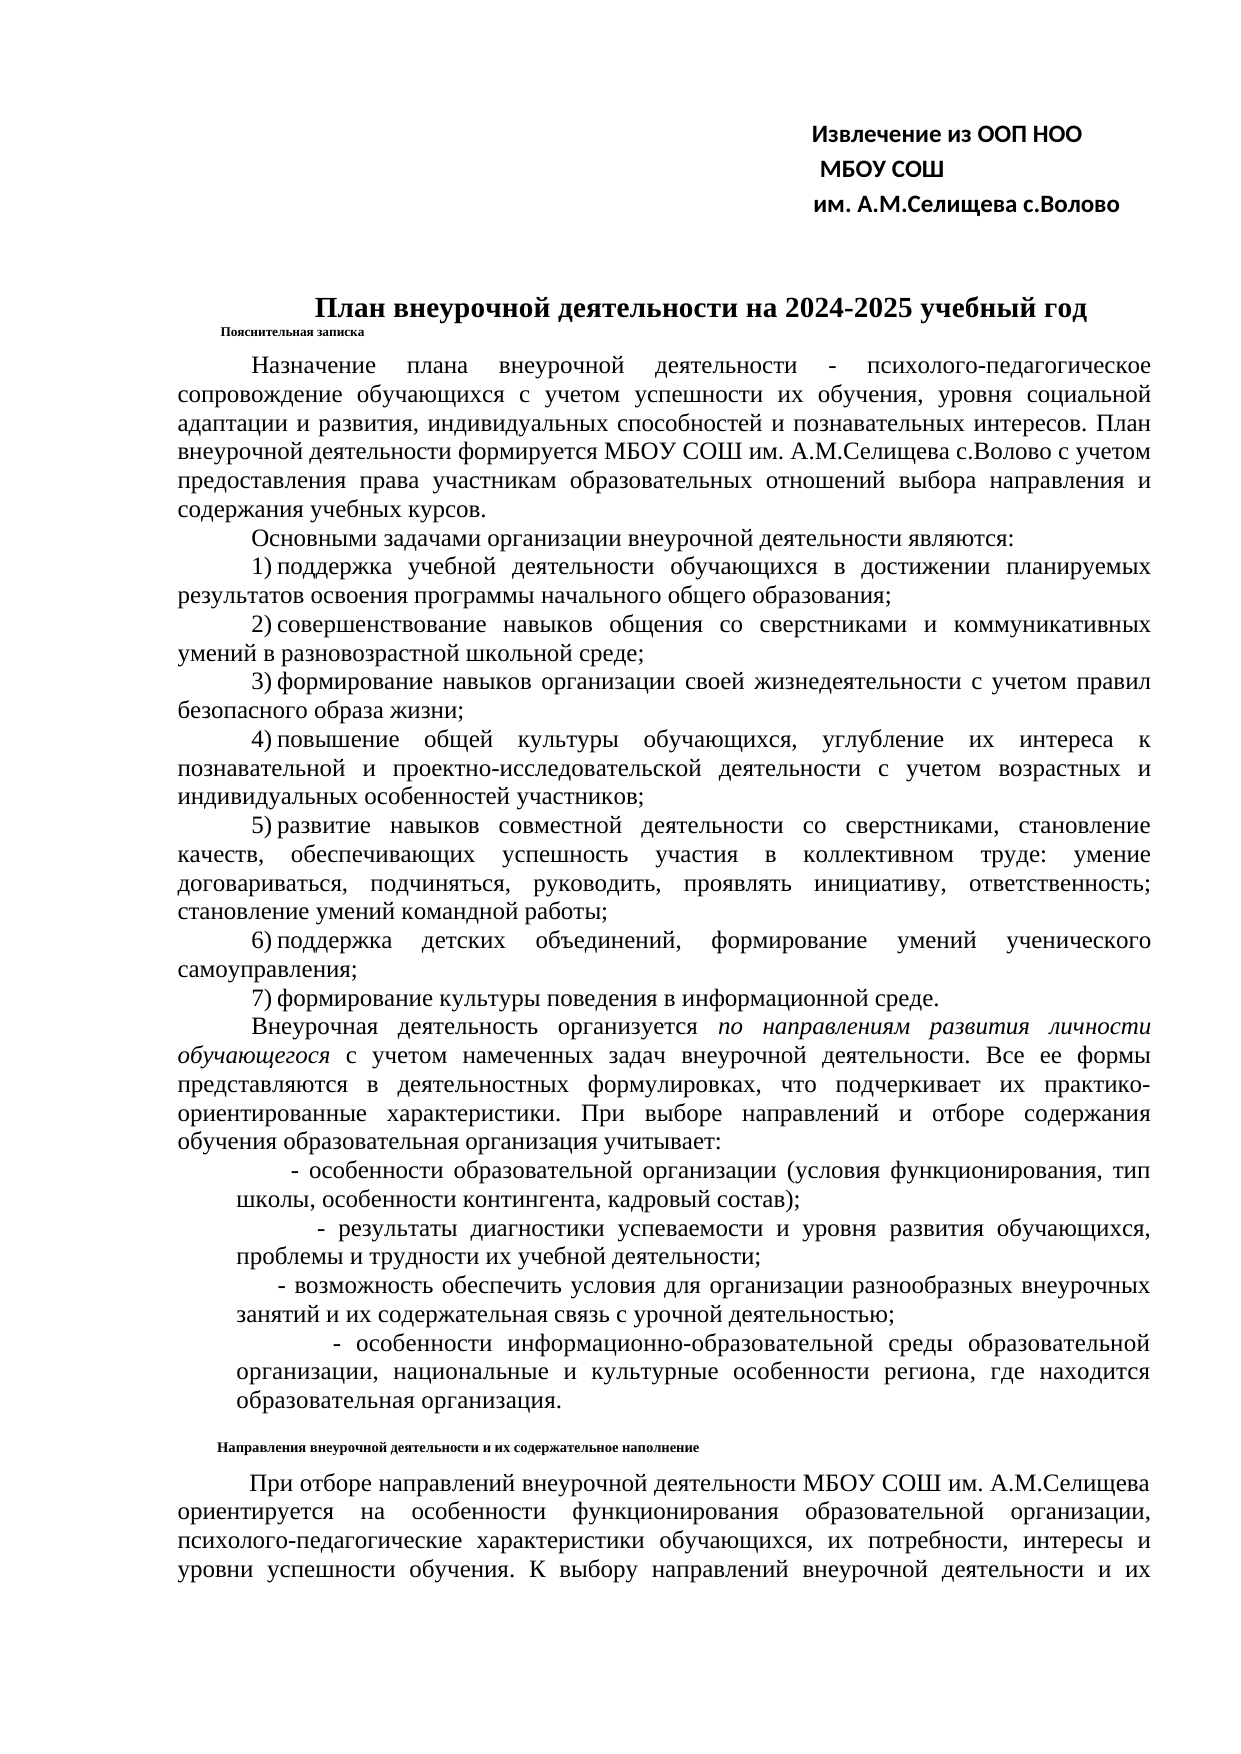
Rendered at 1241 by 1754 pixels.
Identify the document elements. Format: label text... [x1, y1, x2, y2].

text 4) повышение общей культуры обучающихся, углубление их интереса к познавательной и проектно-исследовательской деятельности с учетом возрастных и индивидуальных особенностей участников; [177, 724, 1152, 810]
text 7) формирование культуры поведения в информационной среде. [177, 983, 1152, 1011]
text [177, 1468, 1152, 1583]
text 2) совершенствование навыков общения со сверстниками и коммуникативных умений в разновозрастной школьной среде; [177, 609, 1152, 666]
text Внеурочная деятельность организуется по направлениям развития личности обучающегося с учетом намеченных задач внеурочной деятельности. Все ее формы представляются в деятельностных формулировках, что подчеркивает их практико-ориентированные характеристики. При выборе направлений и отборе содержания обучения образовательная организация учитывает: [177, 1011, 1152, 1155]
text Назначение плана внеурочной деятельности - психолого-педагогическое сопровождение обучающихся с учетом успешности их обучения, уровня социальной адаптации и развития, индивидуальных способностей и познавательных интересов. План внеурочной деятельности формируется МБОУ СОШ им. А.М.Селищева с.Волово с учетом предоставления права участникам образовательных отношений выбора направления и содержания учебных курсов. [177, 350, 1152, 523]
text План внеурочной деятельности на 2024-2025 учебный год [177, 290, 1152, 324]
text 5) развитие навыков совместной деятельности со сверстниками, становление качеств, обеспечивающих успешность участия в коллективном труде: умение договариваться, подчиняться, руководить, проявлять инициативу, ответственность; становление умений командной работы; [177, 810, 1152, 925]
list - возможность обеспечить условия для организации разнообразных внеурочных занятий и их содержательная связь с урочной деятельностью; [201, 1270, 1152, 1328]
list - особенности информационно-образовательной среды образовательной организации, национальные и культурные особенности региона, где находится образовательная организация. [201, 1328, 1152, 1414]
text Пояснительная записка [177, 324, 1152, 350]
text Направления внеурочной деятельности и их содержательное наполнение [177, 1439, 1152, 1468]
list - особенности образовательной организации (условия функционирования, тип школы, особенности контингента, кадровый состав); [201, 1155, 1152, 1213]
text 6) поддержка детских объединений, формирование умений ученического самоуправления; [177, 925, 1152, 983]
text 1) поддержка учебной деятельности обучающихся в достижении планируемых результатов освоения программы начального общего образования; [177, 551, 1152, 609]
text МБОУ СОШ [177, 153, 1152, 184]
text 3) формирование навыков организации своей жизнедеятельности с учетом правил безопасного образа жизни; [177, 666, 1152, 724]
text Извлечение из ООП НОО [177, 118, 1152, 149]
text им. А.М.Селищева с.Волово [177, 188, 1152, 219]
list - результаты диагностики успеваемости и уровня развития обучающихся, проблемы и трудности их учебной деятельности; [201, 1213, 1152, 1270]
text Основными задачами организации внеурочной деятельности являются: [177, 523, 1152, 551]
